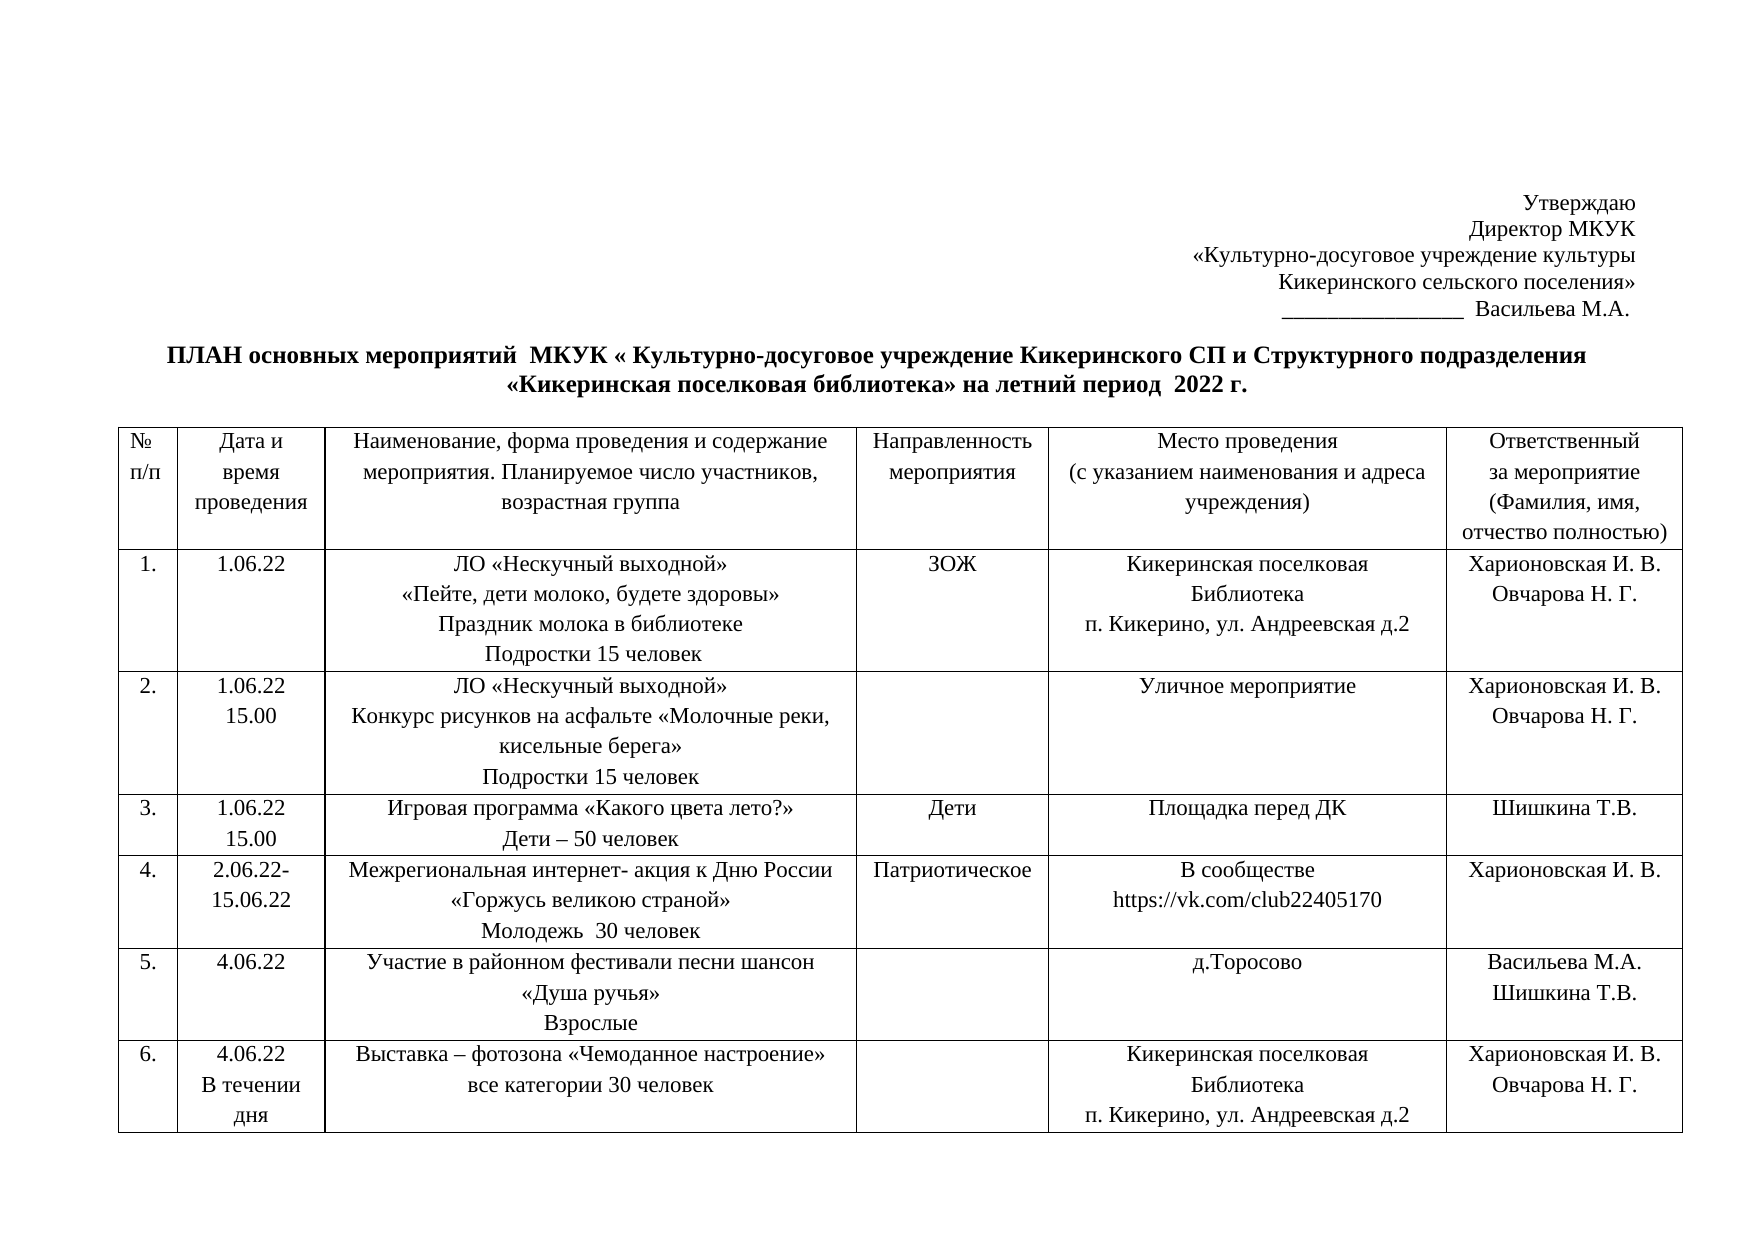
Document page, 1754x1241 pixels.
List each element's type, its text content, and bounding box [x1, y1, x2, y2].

table_cell 4.06.22 В течении дня [178, 1041, 324, 1132]
table_cell 1.06.22 15.00 [178, 795, 324, 855]
table_cell [857, 672, 1048, 793]
table_cell Харионовская И. В. [1447, 856, 1682, 947]
table_cell 4.06.22 [178, 949, 324, 1039]
text Утверждаю [118, 189, 1636, 215]
text Кикеринского сельского поселения» [118, 268, 1636, 294]
table_cell Уличное мероприятие [1049, 672, 1446, 793]
table_cell 4. [119, 856, 177, 947]
table_cell Кикеринская поселковая Библиотека п. Кикерино, ул. Андреевская д.2 [1049, 550, 1446, 671]
table_header Наименование, форма проведения и содержание мероприятия. Планируемое число участников, возрастная группа [326, 428, 856, 549]
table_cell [1447, 1041, 1682, 1132]
table_cell [857, 1041, 1048, 1132]
table_cell Игровая программа «Какого цвета лето?» Дети – 50 человек [326, 795, 856, 855]
table_cell Кикеринская поселковая Библиотека п. Кикерино, ул. Андреевская д.2 [1049, 1041, 1446, 1132]
table_cell 2.06.22- 15.06.22 [178, 856, 324, 947]
table_cell ЛО «Нескучный выходной» Конкурс рисунков на асфальте «Молочные реки, кисельные берега» Подростки 15 человек [326, 672, 856, 793]
table_header № п/п [119, 428, 177, 549]
table_cell Патриотическое [857, 856, 1048, 947]
table_cell 2. [119, 672, 177, 793]
table_cell Шишкина Т.В. [1447, 795, 1682, 855]
table_cell В сообществе https://vk.com/club22405170 [1049, 856, 1446, 947]
table_cell Выставка – фотозона «Чемоданное настроение» все категории 30 человек [326, 1041, 856, 1132]
table_header Направленность мероприятия [857, 428, 1048, 549]
table_cell 1. [119, 550, 177, 671]
text ________________ Васильева М.А. [118, 294, 1636, 322]
text «Культурно-досуговое учреждение культуры [118, 242, 1636, 268]
table_header Дата и время проведения [178, 428, 324, 549]
table_header Место проведения (с указанием наименования и адреса учреждения) [1049, 428, 1446, 549]
table_header Ответственный за мероприятие (Фамилия, имя, отчество полностью) [1447, 428, 1682, 549]
table_cell Участие в районном фестивали песни шансон «Душа ручья» Взрослые [326, 949, 856, 1039]
table_cell Харионовская И. В. Овчарова Н. Г. [1447, 550, 1682, 671]
table_cell 3. [119, 795, 177, 855]
table_cell ЛО «Нескучный выходной» «Пейте, дети молоко, будете здоровы» Праздник молока в библиотеке Подростки 15 человек [326, 550, 856, 671]
table_cell Васильева М.А. Шишкина Т.В. [1447, 949, 1682, 1039]
table_cell 1.06.22 15.00 [178, 672, 324, 793]
table_cell Площадка перед ДК [1049, 795, 1446, 855]
table_cell ЗОЖ [857, 550, 1048, 671]
table_cell Харионовская И. В. Овчарова Н. Г. [1447, 672, 1682, 793]
table_cell 5. [119, 949, 177, 1039]
table_cell Дети [857, 795, 1048, 855]
table_cell д.Торосово [1049, 949, 1446, 1039]
table_cell [857, 949, 1048, 1039]
table_cell Межрегиональная интернет- акция к Дню России «Горжусь великою страной» Молодежь 30 человек [326, 856, 856, 947]
text ПЛАН основных мероприятий МКУК « Культурно-досуговое учреждение Кикеринского СП и Структурного подразделения «Кикеринская поселковая библиотека» на летний период 2022 г. [118, 340, 1636, 398]
text Директор МКУК [118, 215, 1636, 242]
table_cell 6. [119, 1041, 177, 1132]
table_cell 1.06.22 [178, 550, 324, 671]
